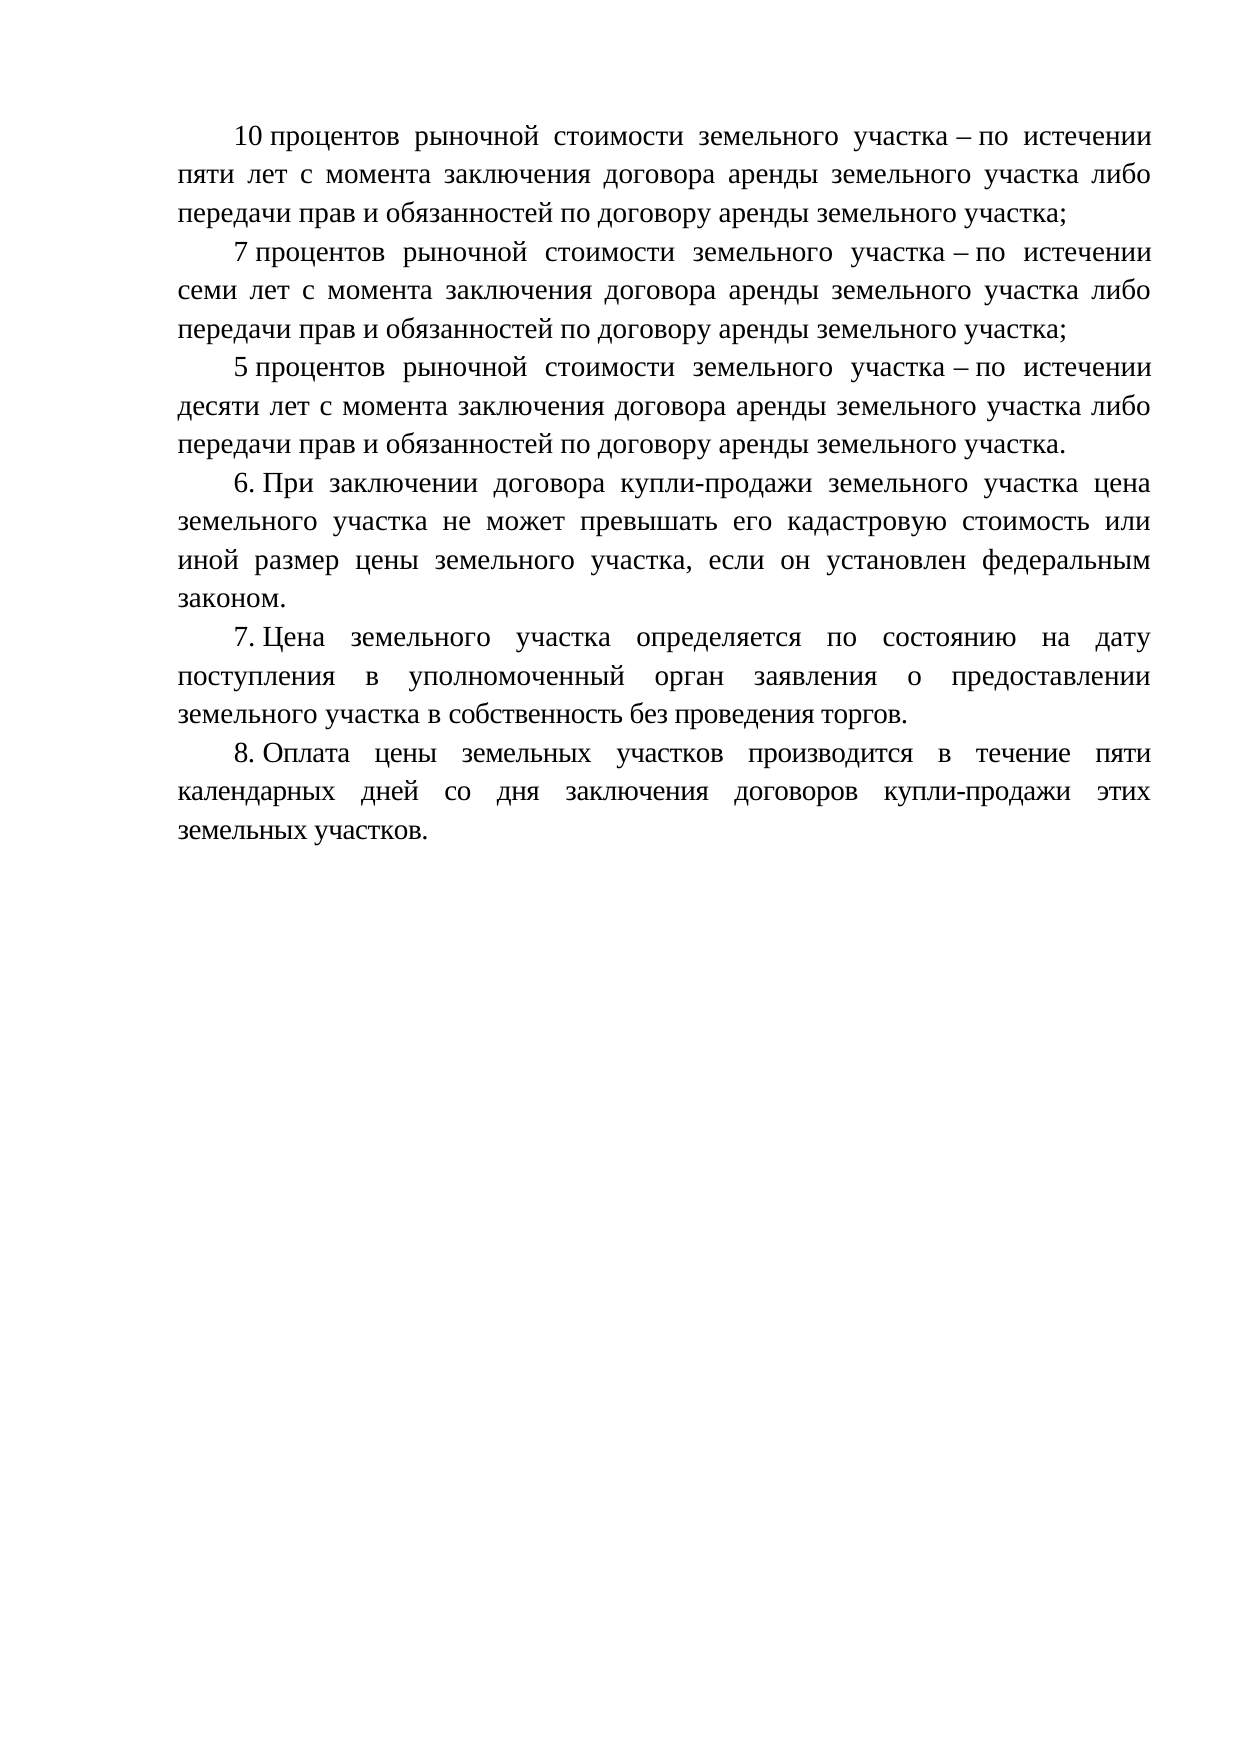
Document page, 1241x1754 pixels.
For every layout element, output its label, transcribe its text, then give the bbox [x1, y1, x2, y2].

text 7. Цена земельного участка определяется по состоянию на дату поступления в уполномоченный орган заявления о предоставлении земельного участка в собственность без проведения торгов. [177, 619, 1152, 730]
text 10 процентов рыночной стоимости земельного участка – по истечении пяти лет с момента заключения договора аренды земельного участка либо передачи прав и обязанностей по договору аренды земельного участка; [177, 118, 1152, 229]
text 6. При заключении договора купли-продажи земельного участка цена земельного участка не может превышать его кадастровую стоимость или иной размер цены земельного участка, если он установлен федеральным законом. [177, 465, 1152, 614]
text 7 процентов рыночной стоимости земельного участка – по истечении семи лет с момента заключения договора аренды земельного участка либо передачи прав и обязанностей по договору аренды земельного участка; [177, 234, 1152, 344]
text 8. Оплата цены земельных участков производится в течение пяти календарных дней со дня заключения договоров купли-продажи этих земельных участков. [177, 735, 1152, 845]
text 5 процентов рыночной стоимости земельного участка – по истечении десяти лет с момента заключения договора аренды земельного участка либо передачи прав и обязанностей по договору аренды земельного участка. [177, 349, 1152, 460]
